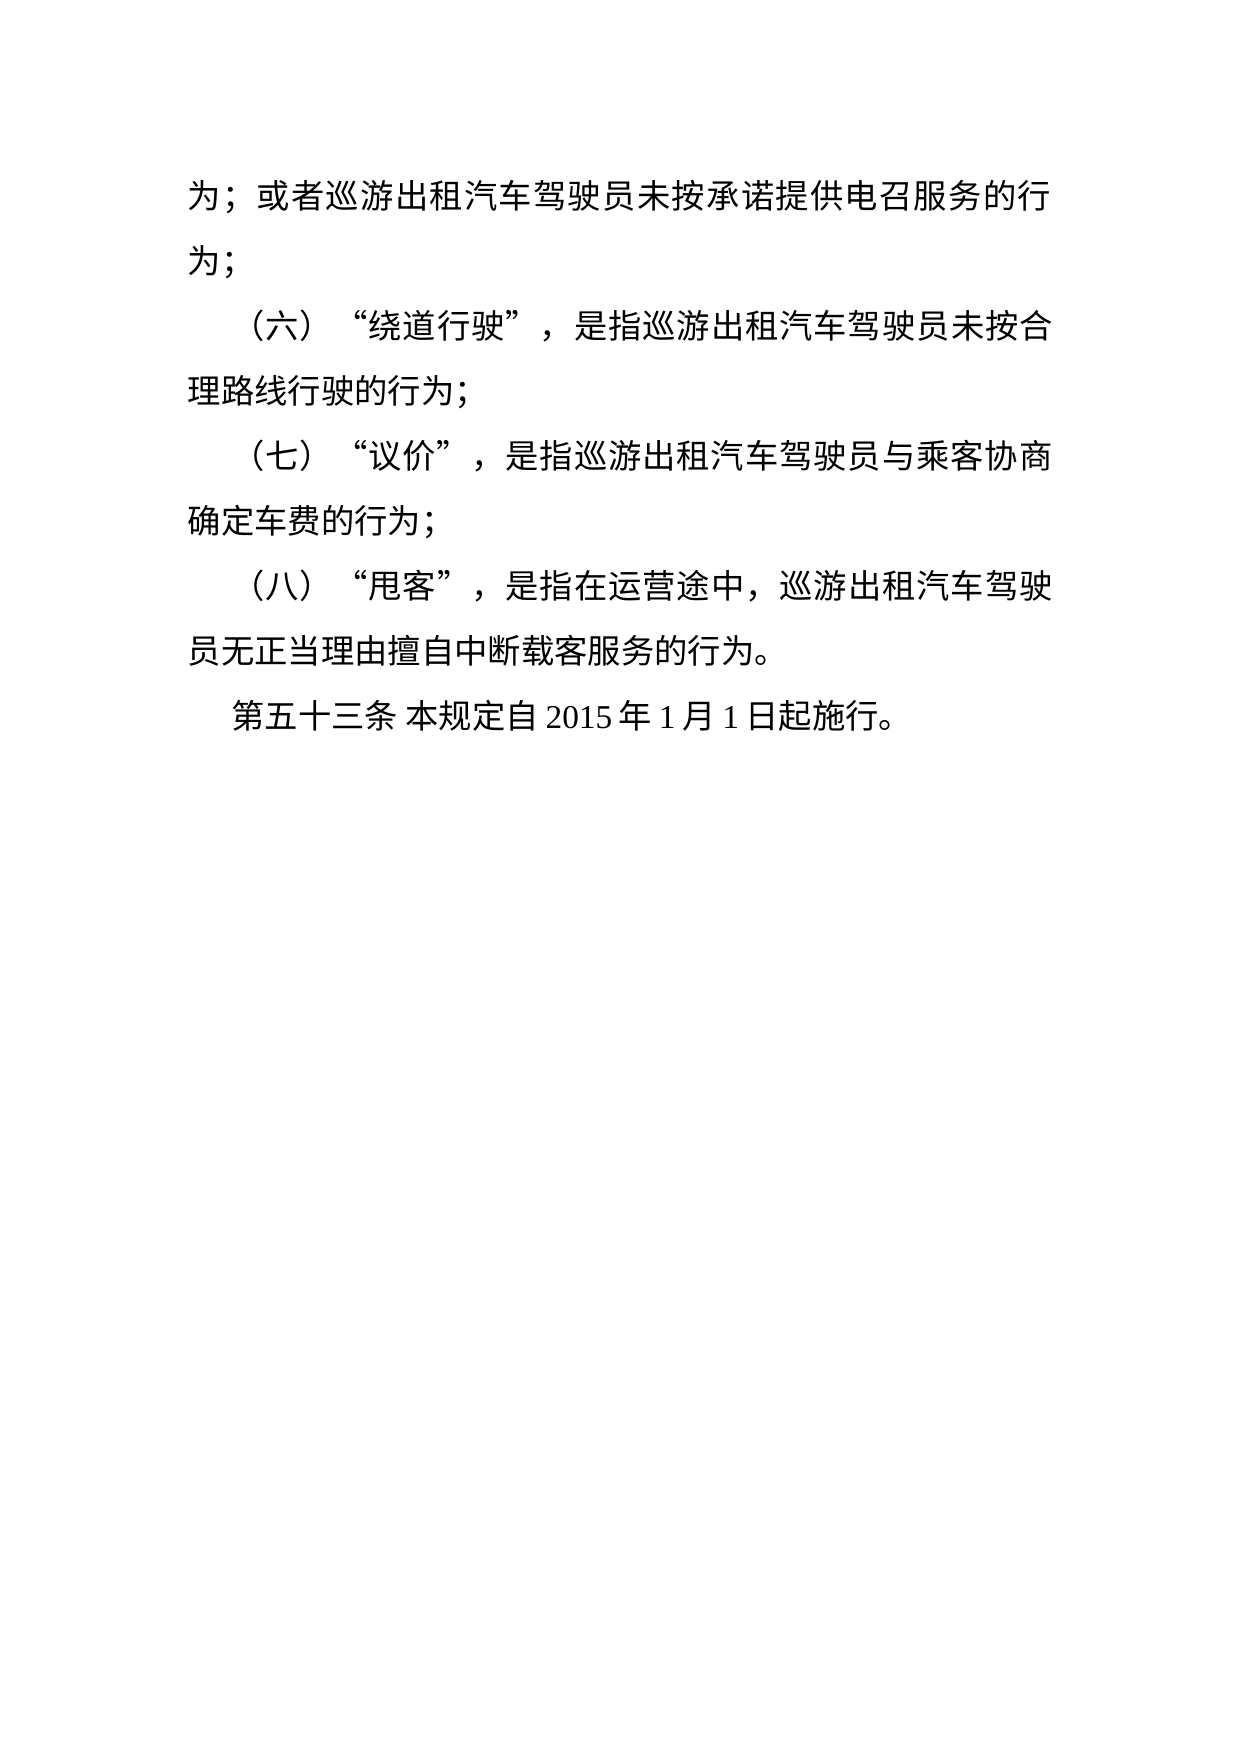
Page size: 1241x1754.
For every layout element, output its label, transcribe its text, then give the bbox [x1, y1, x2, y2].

text （八）“甩客”，是指在运营途中，巡游出租汽车驾驶员无正当理由擅自中断载客服务的行为。 [187, 552, 1053, 682]
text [187, 162, 1053, 292]
text （六）“绕道行驶”，是指巡游出租汽车驾驶员未按合理路线行驶的行为； [187, 292, 1053, 422]
text （七）“议价”，是指巡游出租汽车驾驶员与乘客协商确定车费的行为； [187, 422, 1053, 552]
text 第五十三条 本规定自2015年1月1日起施行。 [187, 682, 1053, 747]
